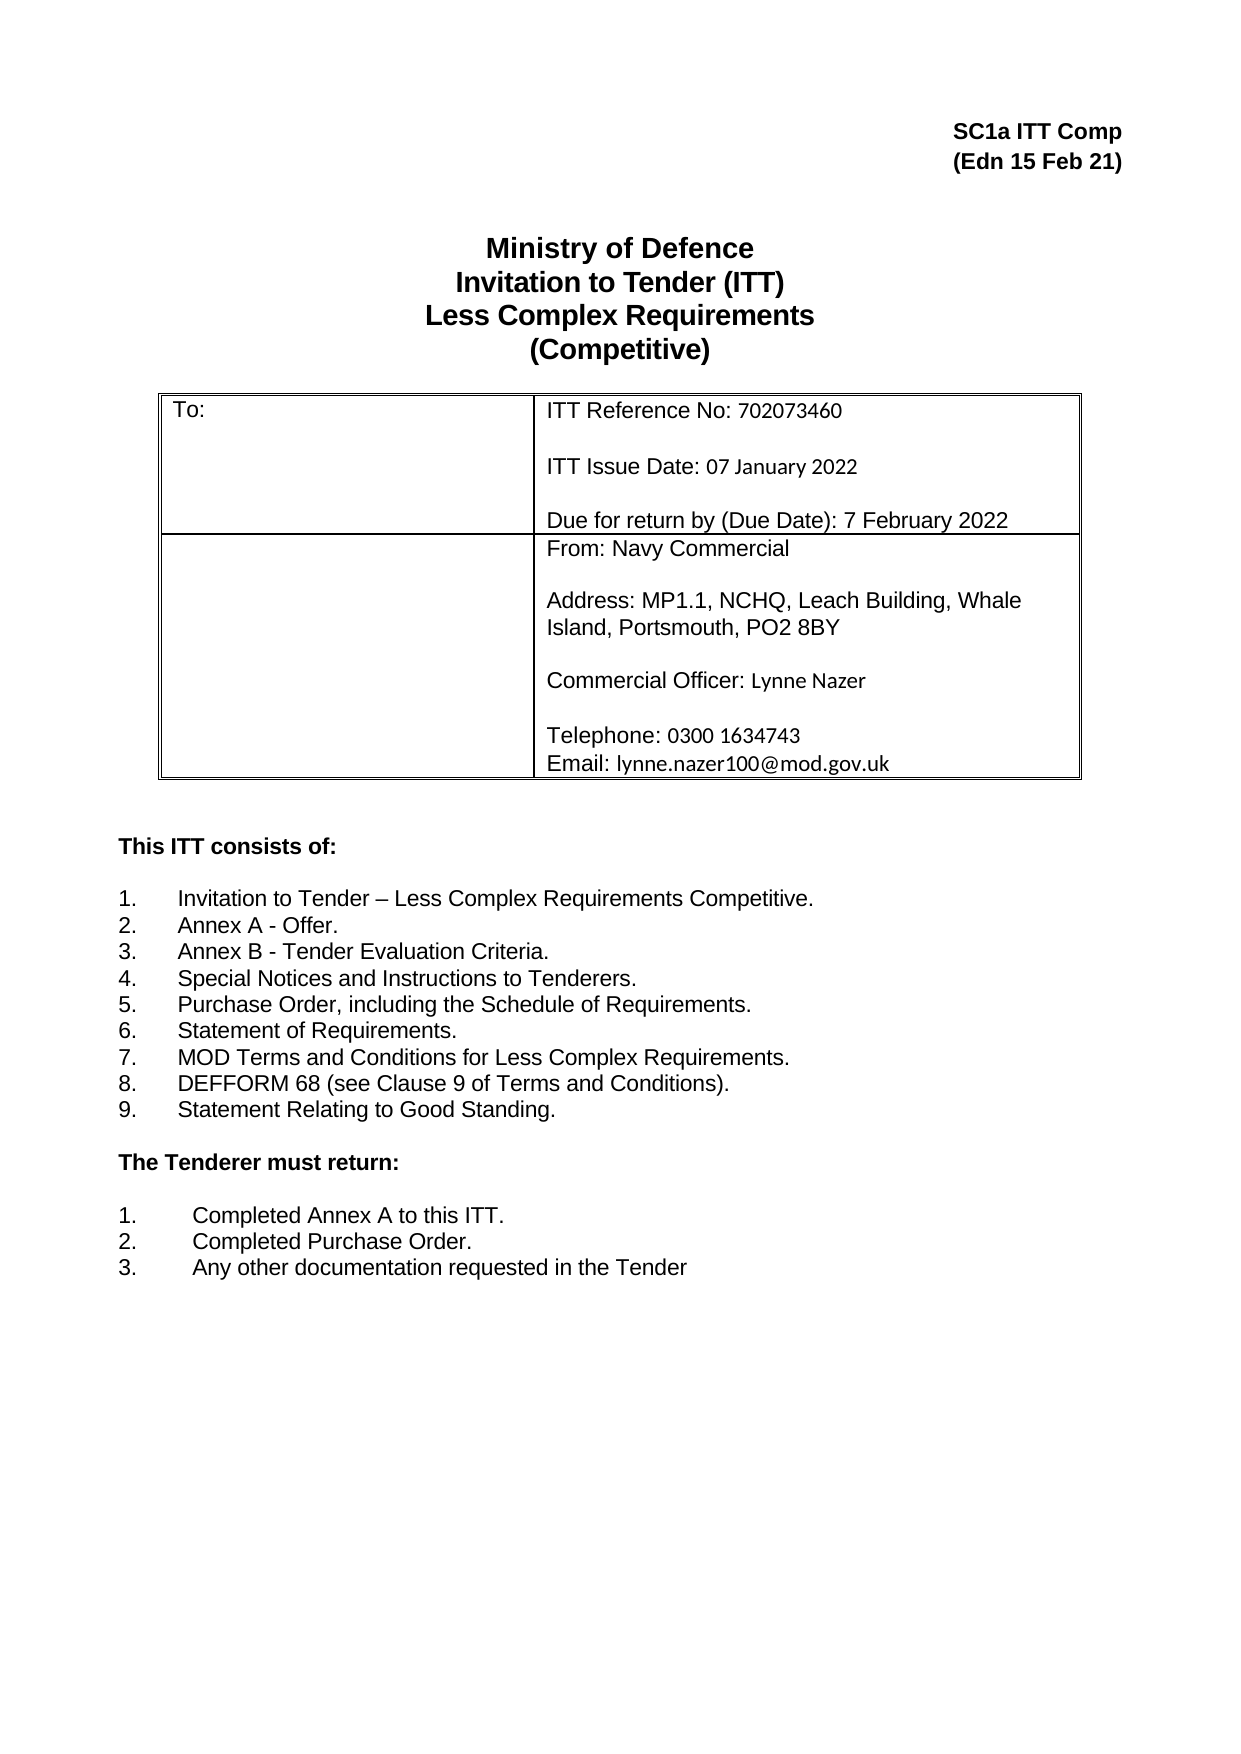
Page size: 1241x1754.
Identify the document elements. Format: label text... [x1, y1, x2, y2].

text Ministry of Defence [118, 231, 1122, 264]
text Invitation to Tender (ITT) [118, 264, 1122, 298]
table_header To: [162, 396, 533, 533]
list Annex A - Offer. [118, 912, 1122, 938]
list Completed Purchase Order. [118, 1228, 1122, 1254]
text The Tenderer must return: [118, 1149, 1122, 1175]
list Special Notices and Instructions to Tenderers. [118, 964, 1122, 991]
list Any other documentation requested in the Tender [118, 1254, 1122, 1281]
list Annex B - Tender Evaluation Criteria. [118, 938, 1122, 964]
table_header ITT Reference No: ITT Issue Date: Due for return by (Due Date): 7 February 2022 [535, 396, 1079, 533]
list Invitation to Tender – Less Complex Requirements Competitive. [118, 885, 1122, 912]
table_cell [162, 535, 533, 777]
text SC1a ITT Comp (Edn 15 Feb 21) [118, 118, 1122, 175]
text (Competitive) [118, 332, 1122, 365]
list Statement of Requirements. [118, 1017, 1122, 1043]
list DEFFORM 68 (see Clause 9 of Terms and Conditions). [118, 1070, 1122, 1096]
text This ITT consists of: [118, 833, 1122, 859]
list Statement Relating to Good Standing. [118, 1096, 1122, 1123]
text Less Complex Requirements [118, 298, 1122, 332]
list Purchase Order, including the Schedule of Requirements. [118, 991, 1122, 1017]
list MOD Terms and Conditions for Less Complex Requirements. [118, 1043, 1122, 1070]
table_cell From: Navy Commercial Address: MP1.1, NCHQ, Leach Building, Whale Island, Portsmouth, PO2 8BY Commercial Officer: Telephone: Email: [535, 535, 1079, 777]
list Completed Annex A to this ITT. [118, 1202, 1122, 1228]
